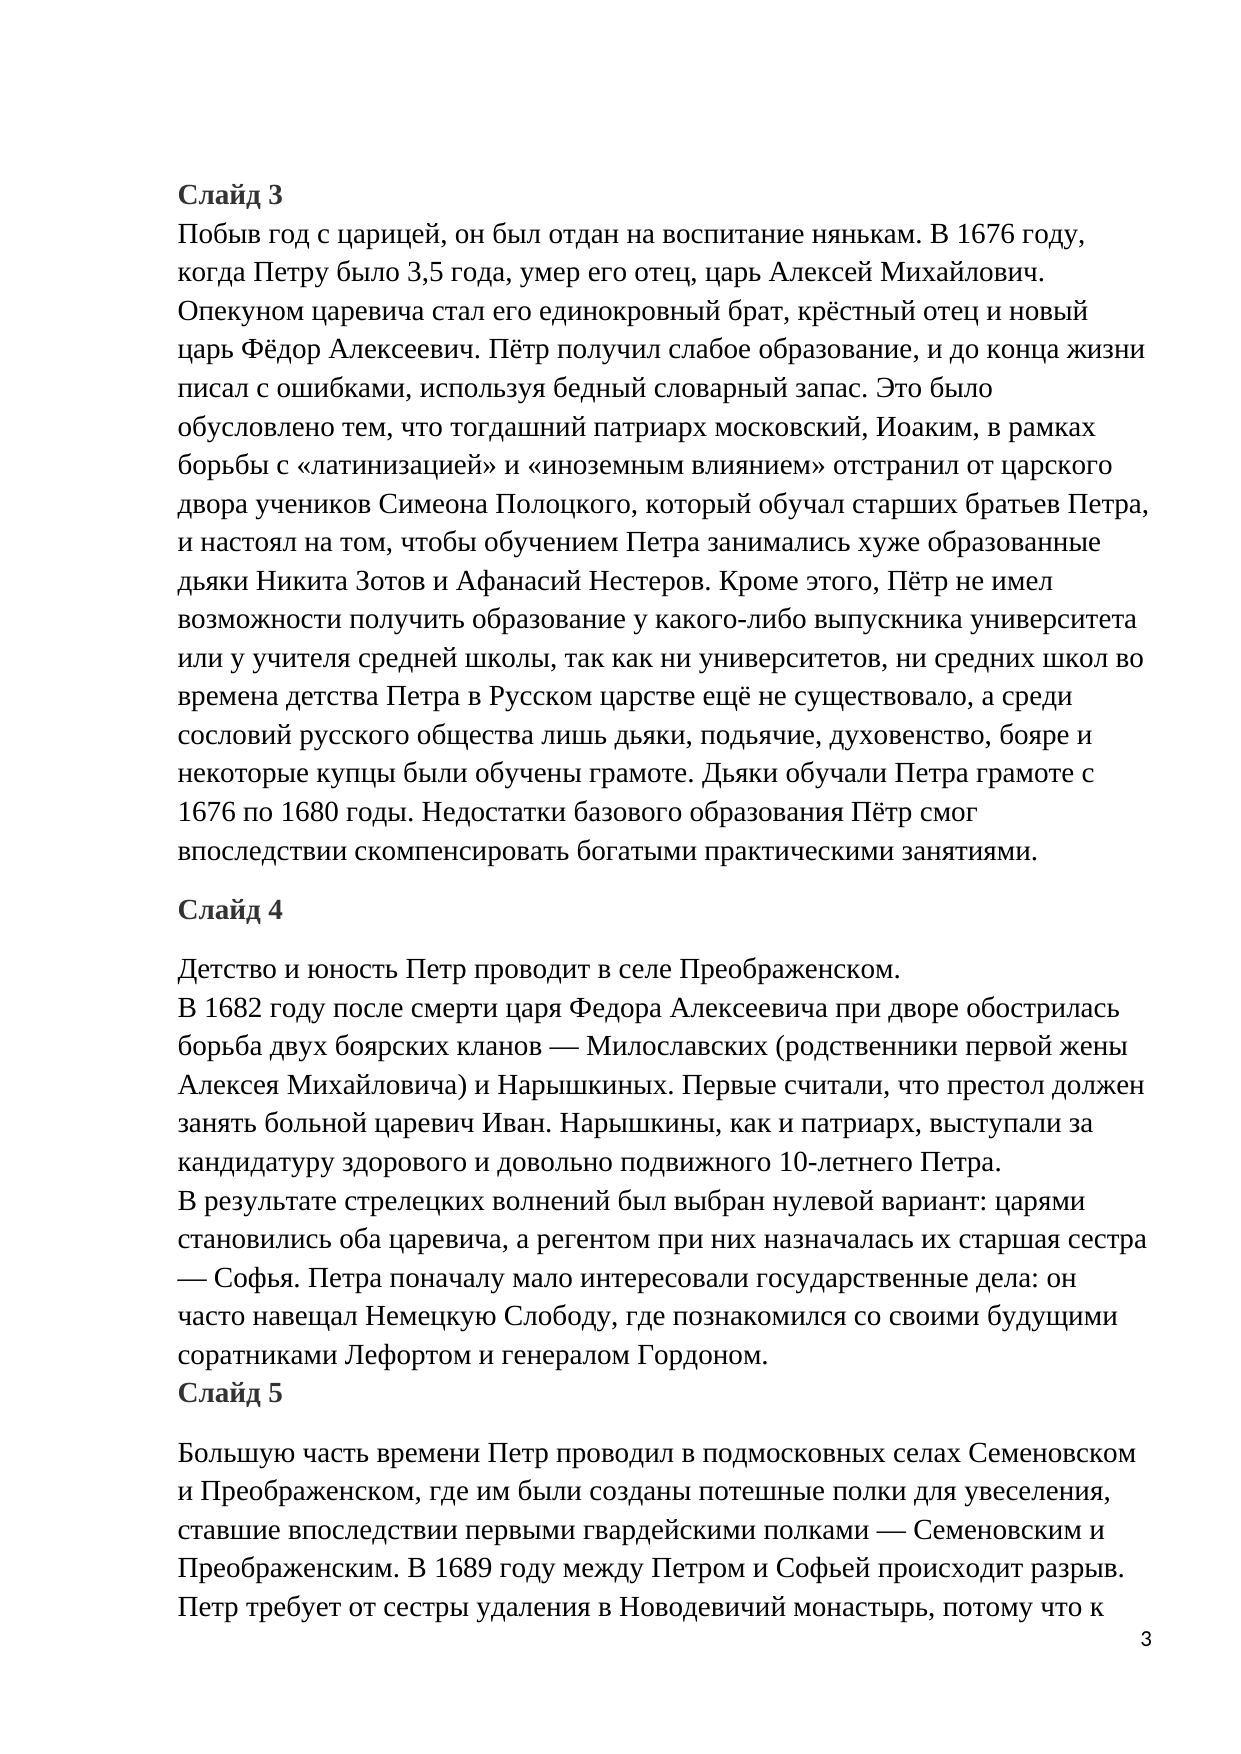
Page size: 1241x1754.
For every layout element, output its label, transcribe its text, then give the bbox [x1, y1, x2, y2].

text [177, 1435, 1152, 1622]
text Детство и юность Петр проводит в селе Преображенском. В 1682 году после смерти царя Федора Алексеевича при дворе обострилась борьба двух боярских кланов — Милославских (родственники первой жены Алексея Михайловича) и Нарышкиных. Первые считали, что престол должен занять больной царевич Иван. Нарышкины, как и патриарх, выступали за кандидатуру здорового и довольно подвижного 10-летнего Петра. В результате стрелецких волнений был выбран нулевой вариант: царями становились оба царевича, а регентом при них назначалась их старшая сестра — Софья. Петра поначалу мало интересовали государственные дела: он часто навещал Немецкую Слободу, где познакомился со своими будущими соратниками Лефортом и генералом Гордоном. Слайд 5 [177, 951, 1152, 1409]
text Слайд 4 [177, 892, 1152, 926]
text Слайд 3 Побыв год с царицей, он был отдан на воспитание нянькам. В 1676 году, когда Петру было 3,5 года, умер его отец, царь Алексей Михайлович. Опекуном царевича стал его единокровный брат, крёстный отец и новый царь Фёдор Алексеевич. Пётр получил слабое образование, и до конца жизни писал с ошибками, используя бедный словарный запас. Это было обусловлено тем, что тогдашний патриарх московский, Иоаким, в рамках борьбы с «латинизацией» и «иноземным влиянием» отстранил от царского двора учеников Симеона Полоцкого, который обучал старших братьев Петра, и настоял на том, чтобы обучением Петра занимались хуже образованные дьяки Никита Зотов и Афанасий Нестеров. Кроме этого, Пётр не имел возможности получить образование у какого-либо выпускника университета или у учителя средней школы, так как ни университетов, ни средних школ во времена детства Петра в Русском царстве ещё не существовало, а среди сословий русского общества лишь дьяки, подьячие, духовенство, бояре и некоторые купцы были обучены грамоте. Дьяки обучали Петра грамоте с 1676 по 1680 годы. Недостатки базового образования Пётр смог впоследствии скомпенсировать богатыми практическими занятиями. [177, 177, 1152, 866]
